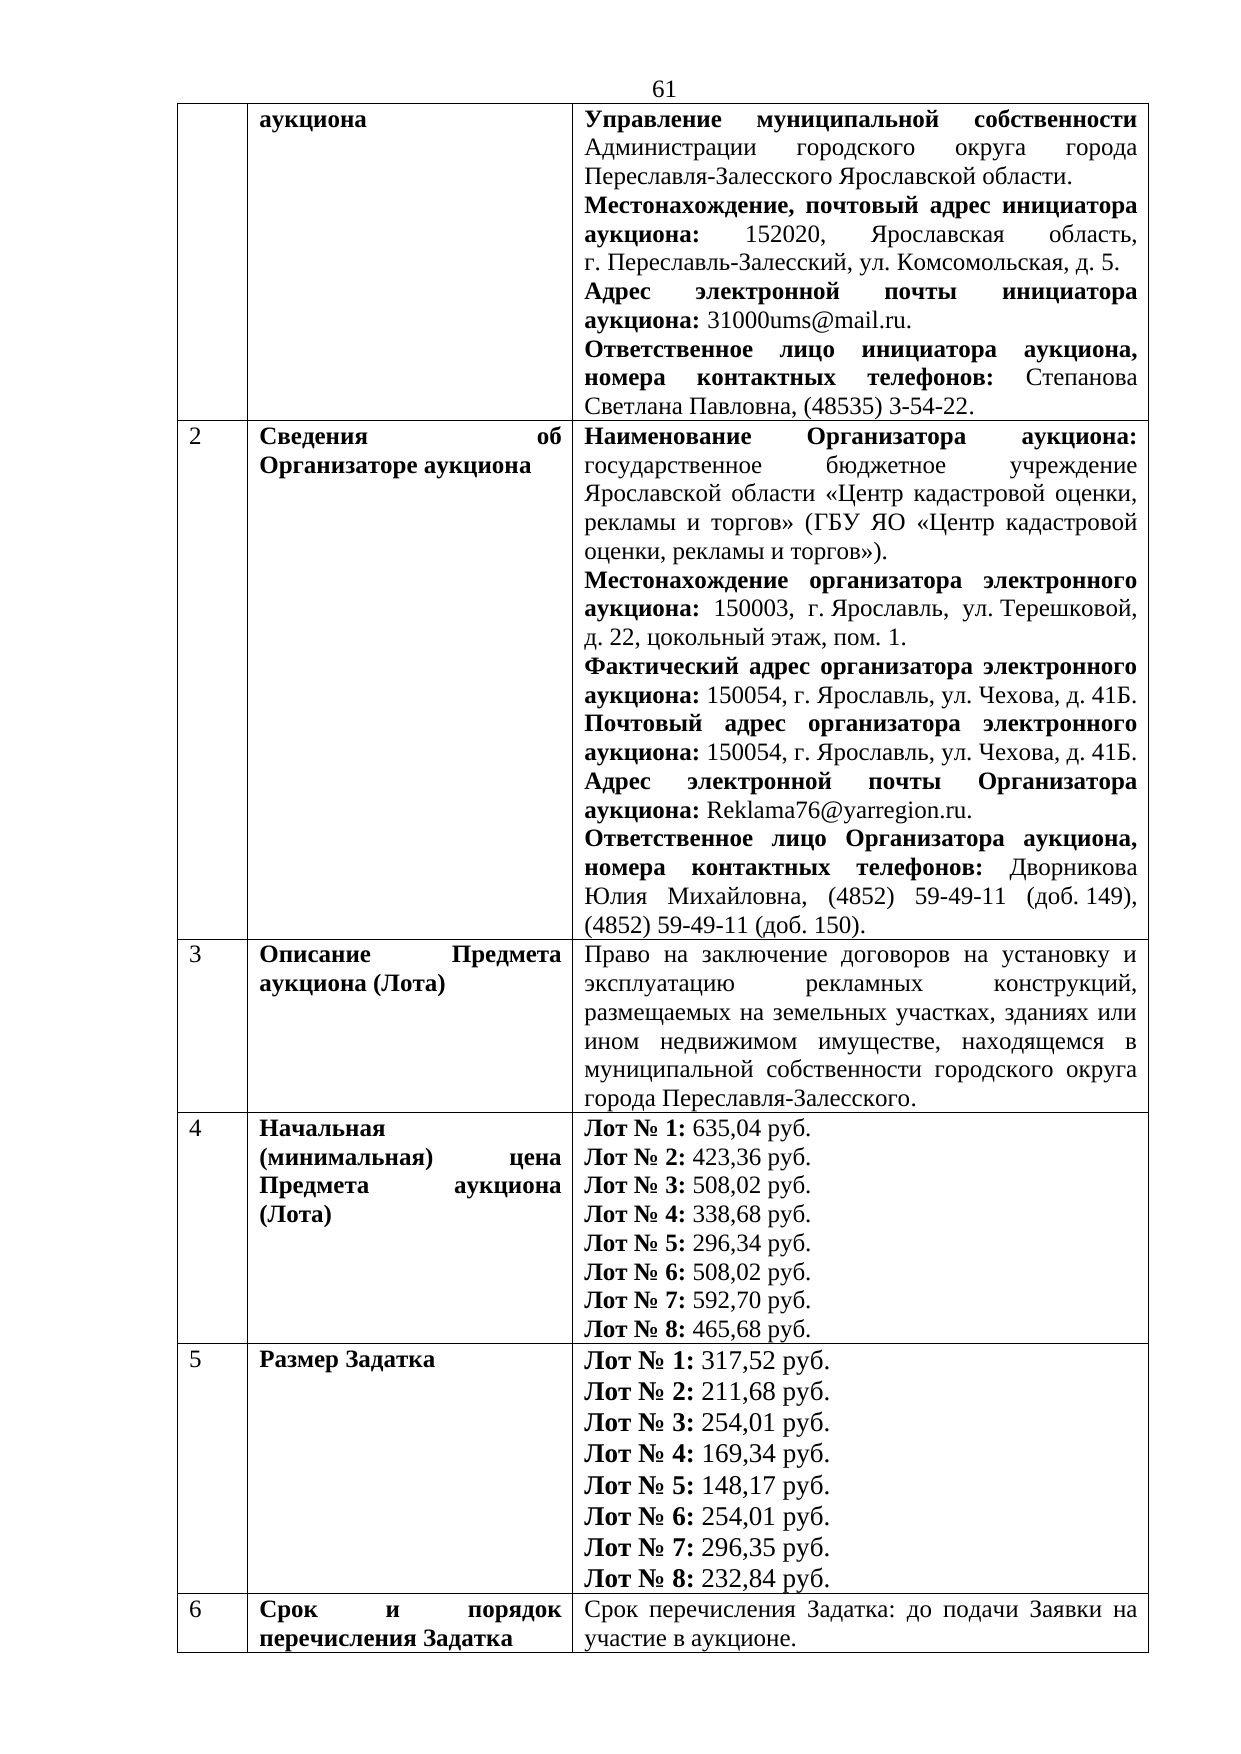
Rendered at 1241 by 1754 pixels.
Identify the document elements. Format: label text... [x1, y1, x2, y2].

table_cell Сведения об Организаторе аукциона [248, 421, 572, 938]
table_cell 5 [178, 1344, 247, 1593]
table_cell Начальная (минимальная) цена Предмета аукциона (Лота) [248, 1113, 572, 1343]
table_cell 4 [178, 1113, 247, 1343]
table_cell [573, 1594, 1148, 1652]
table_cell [248, 1594, 572, 1652]
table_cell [573, 104, 1148, 420]
table_cell 3 [178, 940, 247, 1112]
table_cell Наименование Организатора аукциона: государственное бюджетное учреждение Ярославской области «Центр кадастровой оценки, рекламы и торгов» (ГБУ ЯО «Центр кадастровой оценки, рекламы и торгов»). Местонахождение организатора электронного аукциона: 150003, г. Ярославль, ул. Терешковой, д. 22, цокольный этаж, пом. 1. Фактический адрес организатора электронного аукциона: 150054, г. Ярославль, ул. Чехова, д. 41Б. Почтовый адрес организатора электронного аукциона: 150054, г. Ярославль, ул. Чехова, д. 41Б. Адрес электронной почты Организатора аукциона: Reklama76@yarregion.ru. Ответственное лицо Организатора аукциона, номера контактных телефонов: Дворникова Юлия Михайловна, (4852) 59-49-11 (доб. 149), (4852) 59-49-11 (доб. 150). [573, 421, 1148, 938]
table_cell Лот № 1: 317,52 руб. Лот № 2: 211,68 руб. Лот № 3: 254,01 руб. Лот № 4: 169,34 руб. Лот № 5: 148,17 руб. Лот № 6: 254,01 руб. Лот № 7: 296,35 руб. Лот № 8: 232,84 руб. [573, 1344, 1148, 1593]
table_cell 6 [178, 1594, 247, 1652]
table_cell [248, 104, 572, 420]
table_cell Право на заключение договоров на установку и эксплуатацию рекламных конструкций, размещаемых на земельных участках, зданиях или ином недвижимом имуществе, находящемся в муниципальной собственности городского округа города Переславля-Залесского. [573, 940, 1148, 1112]
table_cell Лот № 1: 635,04 руб. Лот № 2: 423,36 руб. Лот № 3: 508,02 руб. Лот № 4: 338,68 руб. Лот № 5: 296,34 руб. Лот № 6: 508,02 руб. Лот № 7: 592,70 руб. Лот № 8: 465,68 руб. [573, 1113, 1148, 1343]
table_cell 1 [178, 104, 247, 420]
table_cell Описание Предмета аукциона (Лота) [248, 940, 572, 1112]
table_cell Размер Задатка [248, 1344, 572, 1593]
table_cell 2 [178, 421, 247, 938]
